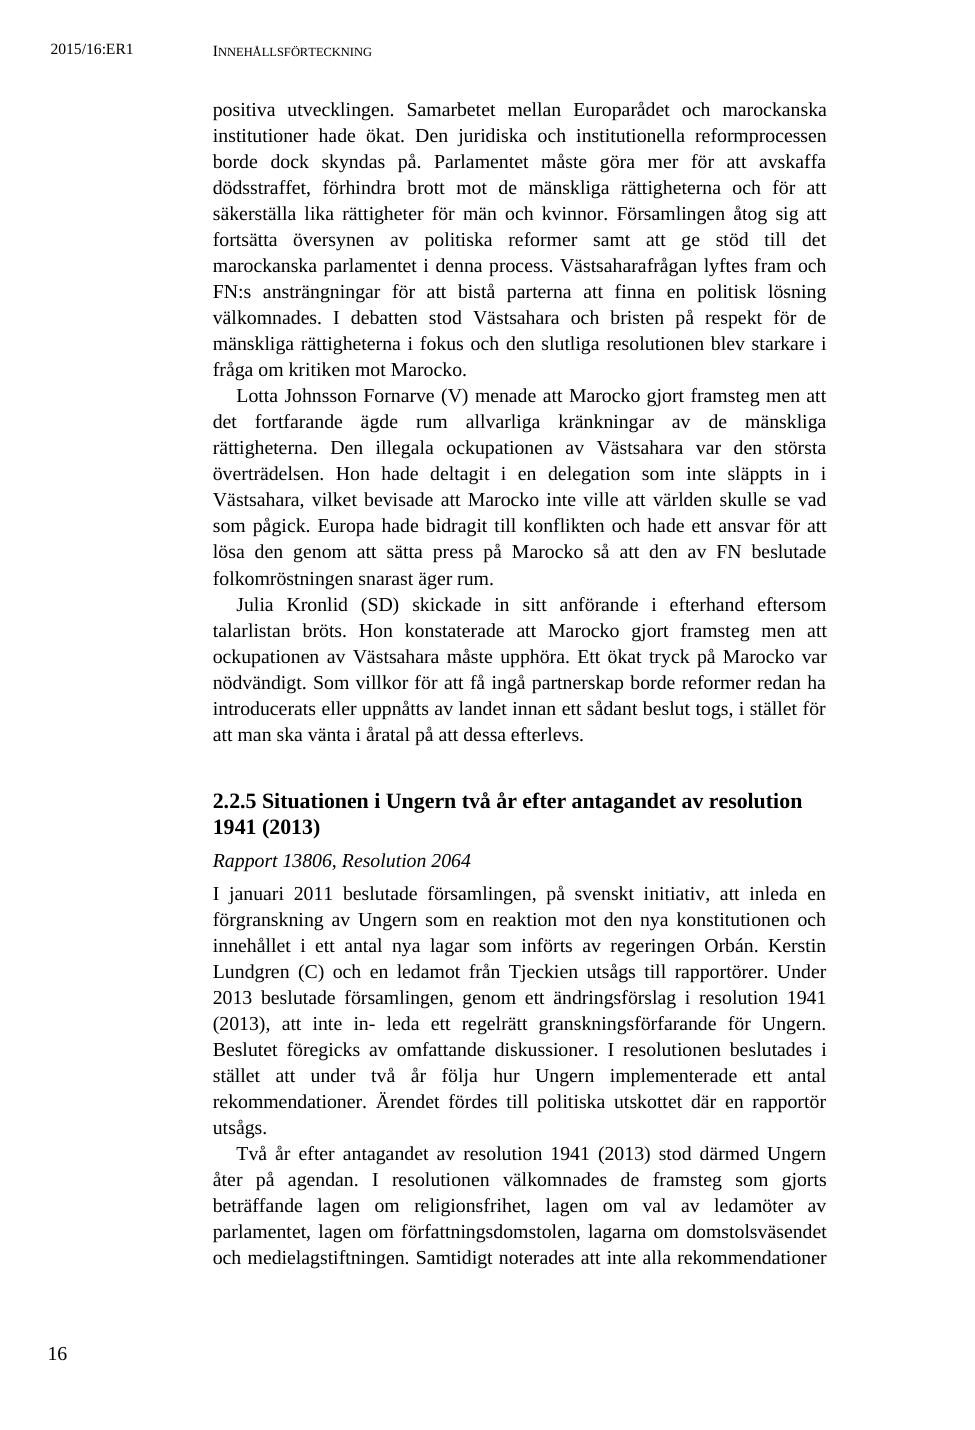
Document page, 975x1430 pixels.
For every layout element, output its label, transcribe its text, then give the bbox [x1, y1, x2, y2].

subtitle 2.2.5 Situationen i Ungern två år efter antagandet av resolution 1941 (2013) [213, 787, 827, 839]
text I januari 2011 beslutade församlingen, på svenskt initiativ, att inleda en förgranskning av Ungern som en reaktion mot den nya konstitutionen och innehållet i ett antal nya lagar som införts av regeringen Orbán. Kerstin Lundgren (C) och en ledamot från Tjeckien utsågs till rapportörer. Under 2013 beslutade församlingen, genom ett ändringsförslag i resolution 1941 (2013), att inte in- leda ett regelrätt granskningsförfarande för Ungern. Beslutet föregicks av omfattande diskussioner. I resolutionen beslutades i stället att under två år följa hur Ungern implementerade ett antal rekommendationer. Ärendet fördes till politiska utskottet där en rapportör utsågs. [213, 878, 827, 1139]
text Rapport 13806, Resolution 2064 [213, 846, 827, 872]
text Lotta Johnsson Fornarve (V) menade att Marocko gjort framsteg men att det fortfarande ägde rum allvarliga kränkningar av de mänskliga rättigheterna. Den illegala ockupationen av Västsahara var den största överträdelsen. Hon hade deltagit i en delegation som inte släppts in i Västsahara, vilket bevisade att Marocko inte ville att världen skulle se vad som pågick. Europa hade bidragit till konflikten och hade ett ansvar för att lösa den genom att sätta press på Marocko så att den av FN beslutade folkomröstningen snarast äger rum. [213, 381, 827, 589]
text Julia Kronlid (SD) skickade in sitt anförande i efterhand eftersom talarlistan bröts. Hon konstaterade att Marocko gjort framsteg men att ockupationen av Västsahara måste upphöra. Ett ökat tryck på Marocko var nödvändigt. Som villkor för att få ingå partnerskap borde reformer redan ha introducerats eller uppnåtts av landet innan ett sådant beslut togs, i stället för att man ska vänta i åratal på att dessa efterlevs. [213, 589, 827, 746]
